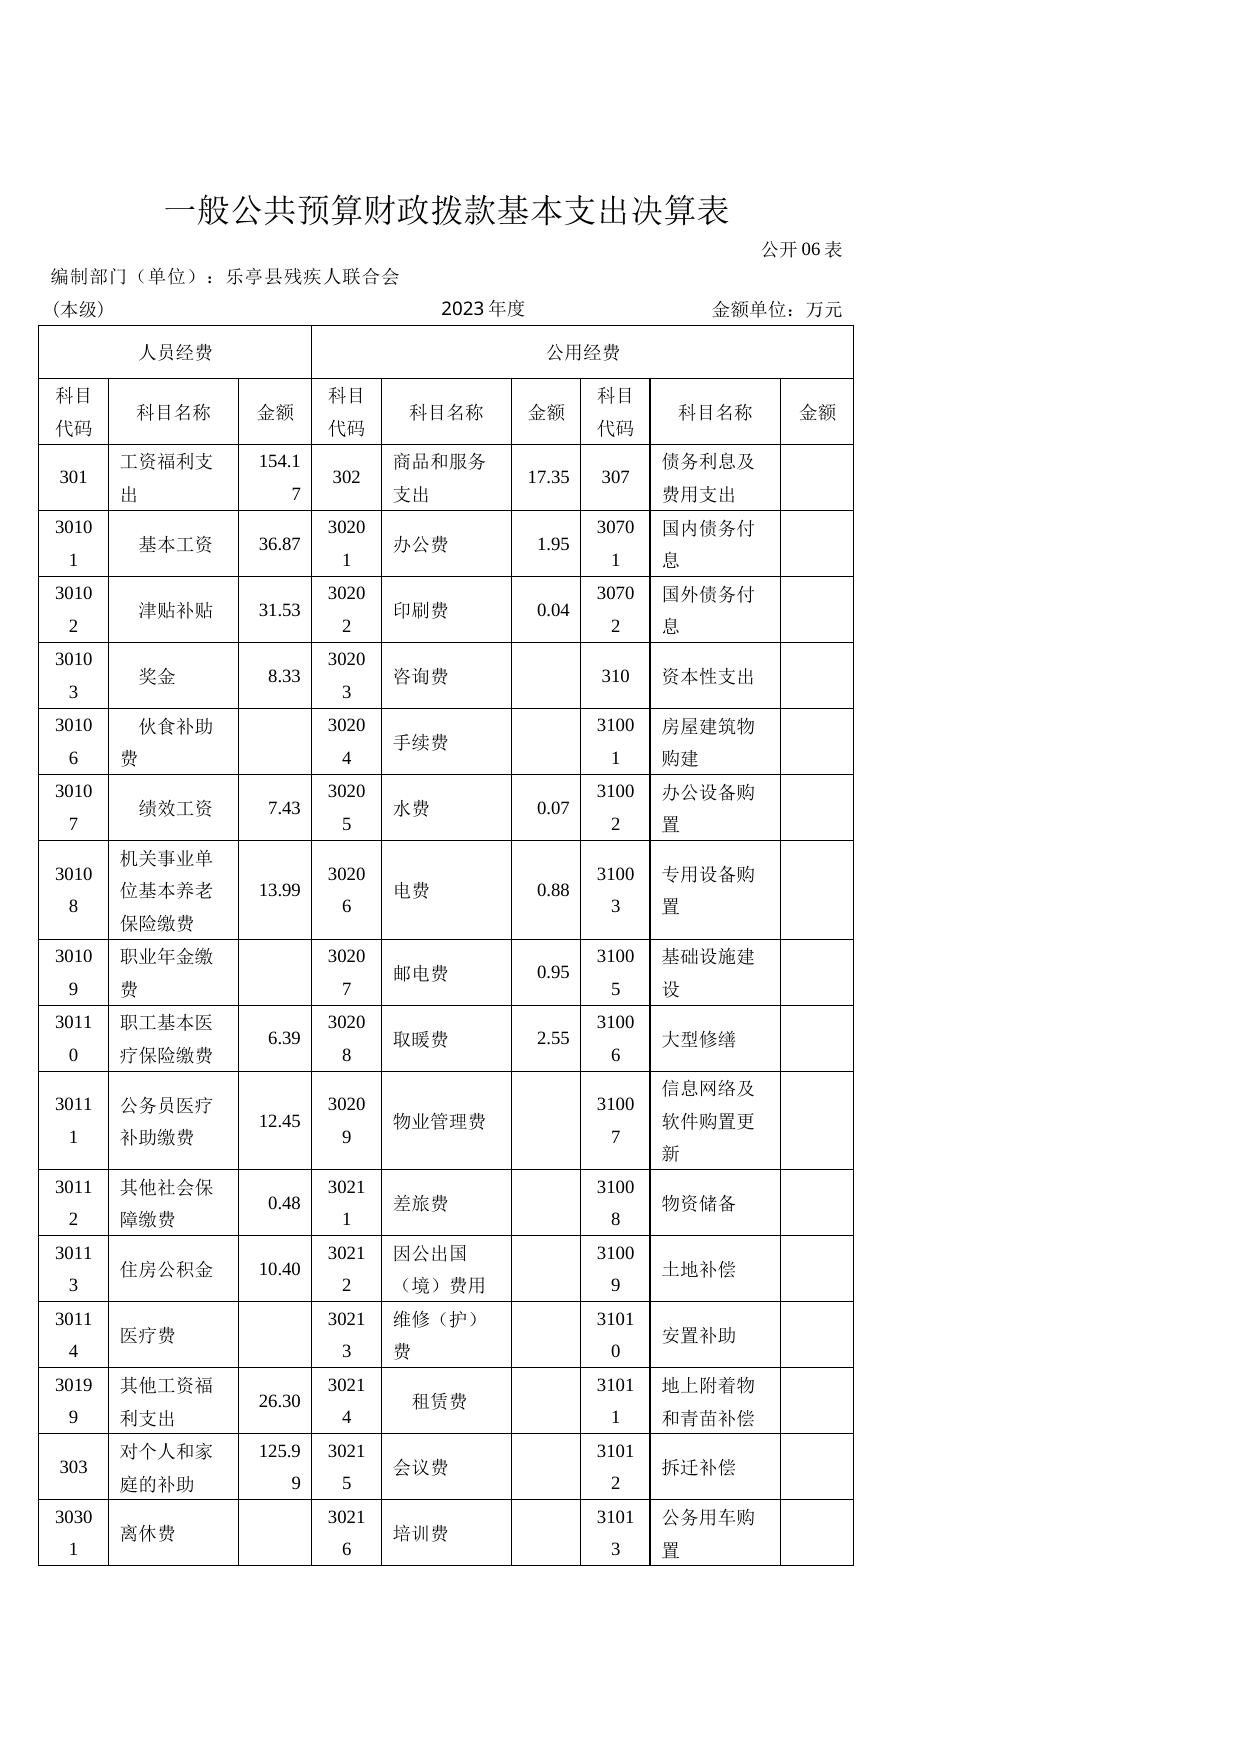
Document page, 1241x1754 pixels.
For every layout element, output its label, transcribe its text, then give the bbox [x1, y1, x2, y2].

table_cell 30114 [39, 1302, 108, 1367]
table_cell 金额 [239, 379, 311, 444]
table_cell 30112 [39, 1170, 108, 1235]
table_cell [512, 1434, 580, 1499]
table_cell 职工基本医疗保险缴费 [109, 1006, 238, 1071]
table_cell 31005 [581, 940, 649, 1004]
table_cell [781, 1170, 853, 1235]
table_cell 30209 [312, 1072, 381, 1169]
table_cell [512, 1072, 580, 1169]
table_cell [781, 709, 853, 774]
table_cell 302 [312, 445, 381, 510]
table_cell 因公出国（境）费用 [382, 1236, 511, 1301]
table_cell 金额单位：万元 [554, 260, 854, 324]
table_cell 30202 [312, 577, 381, 642]
table_cell 科目代码 [39, 379, 108, 444]
table_cell 公开06表 [39, 227, 854, 259]
table_cell 30211 [312, 1170, 381, 1235]
table_cell 31.53 [239, 577, 311, 642]
table_cell 办公设备购置 [651, 775, 780, 840]
table_cell 维修（护）费 [382, 1302, 511, 1367]
table_cell 0.95 [512, 940, 580, 1004]
table_cell [781, 841, 853, 938]
table_cell 31003 [581, 841, 649, 938]
table_cell 125.99 [239, 1434, 311, 1499]
table_cell [512, 709, 580, 774]
table_cell 安置补助 [651, 1302, 780, 1367]
table_cell 30103 [39, 643, 108, 708]
table_cell 31007 [581, 1072, 649, 1169]
table_cell [781, 1006, 853, 1071]
table_cell 31012 [581, 1434, 649, 1499]
table_cell 30207 [312, 940, 381, 1004]
table_cell 科目名称 [109, 379, 238, 444]
table_cell [781, 1072, 853, 1169]
table_cell 房屋建筑物购建 [651, 709, 780, 774]
table_cell 住房公积金 [109, 1236, 238, 1301]
table_cell 科目名称 [382, 379, 511, 444]
table_cell 31010 [581, 1302, 649, 1367]
table_cell 金额 [781, 379, 853, 444]
table_cell 大型修缮 [651, 1006, 780, 1071]
table_cell [781, 1302, 853, 1367]
table_cell [781, 577, 853, 642]
table_cell 差旅费 [382, 1170, 511, 1235]
table_cell 取暖费 [382, 1006, 511, 1071]
table_cell [781, 1500, 853, 1565]
table_cell 2023年度 [413, 260, 554, 324]
table_cell 离休费 [109, 1500, 238, 1565]
table_cell 0.04 [512, 577, 580, 642]
table_cell 会议费 [382, 1434, 511, 1499]
table_cell 31011 [581, 1368, 649, 1433]
table_cell 医疗费 [109, 1302, 238, 1367]
table_cell [781, 445, 853, 510]
table_cell 30113 [39, 1236, 108, 1301]
table_cell 租赁费 [382, 1368, 511, 1433]
table_cell 30204 [312, 709, 381, 774]
table_cell [512, 1500, 580, 1565]
table_cell 科目代码 [312, 379, 381, 444]
table_cell 307 [581, 445, 649, 510]
table_cell 30206 [312, 841, 381, 938]
table_cell 30215 [312, 1434, 381, 1499]
table_cell 职业年金缴费 [109, 940, 238, 1004]
table_cell [781, 1368, 853, 1433]
table_cell 17.35 [512, 445, 580, 510]
table_cell [512, 643, 580, 708]
table_cell 基本工资 [109, 511, 238, 576]
table_cell 154.17 [239, 445, 311, 510]
table_cell 36.87 [239, 511, 311, 576]
table_cell 30205 [312, 775, 381, 840]
table_cell 工资福利支出 [109, 445, 238, 510]
table_cell 0.48 [239, 1170, 311, 1235]
table_cell 30101 [39, 511, 108, 576]
table_cell 专用设备购置 [651, 841, 780, 938]
table_cell [512, 1236, 580, 1301]
table_cell [239, 1302, 311, 1367]
table_cell 科目代码 [581, 379, 649, 444]
table_cell 其他工资福利支出 [109, 1368, 238, 1433]
table_cell 8.33 [239, 643, 311, 708]
table_cell 金额 [512, 379, 580, 444]
table_cell [781, 1236, 853, 1301]
table_cell 信息网络及软件购置更新 [651, 1072, 780, 1169]
table_cell 30106 [39, 709, 108, 774]
table_cell 13.99 [239, 841, 311, 938]
table_cell 1.95 [512, 511, 580, 576]
table_cell 0.07 [512, 775, 580, 840]
table_cell 其他社会保障缴费 [109, 1170, 238, 1235]
table_cell 31001 [581, 709, 649, 774]
table_cell 31008 [581, 1170, 649, 1235]
table_cell 人员经费 [39, 326, 311, 378]
table_cell 国外债务付息 [651, 577, 780, 642]
table_cell [781, 775, 853, 840]
table_cell 301 [39, 445, 108, 510]
table_cell 30213 [312, 1302, 381, 1367]
table_cell 30111 [39, 1072, 108, 1169]
table_cell 水费 [382, 775, 511, 840]
table_cell 公务用车购置 [651, 1500, 780, 1565]
table_cell 30208 [312, 1006, 381, 1071]
table_cell 机关事业单位基本养老保险缴费 [109, 841, 238, 938]
table_cell 津贴补贴 [109, 577, 238, 642]
table_cell 31002 [581, 775, 649, 840]
table_cell [239, 1500, 311, 1565]
table_cell 物业管理费 [382, 1072, 511, 1169]
table_cell 商品和服务支出 [382, 445, 511, 510]
table_cell [781, 511, 853, 576]
table_cell 手续费 [382, 709, 511, 774]
table_cell 地上附着物和青苗补偿 [651, 1368, 780, 1433]
table_cell 土地补偿 [651, 1236, 780, 1301]
table_cell [781, 1434, 853, 1499]
table_cell 10.40 [239, 1236, 311, 1301]
table_cell 资本性支出 [651, 643, 780, 708]
table_cell 30212 [312, 1236, 381, 1301]
table_cell 310 [581, 643, 649, 708]
table_cell 拆迁补偿 [651, 1434, 780, 1499]
table_cell [781, 643, 853, 708]
table_header 一般公共预算财政拨款基本支出决算表 [39, 162, 854, 227]
table_cell 303 [39, 1434, 108, 1499]
table_cell 印刷费 [382, 577, 511, 642]
table_cell [512, 1368, 580, 1433]
table_cell 31013 [581, 1500, 649, 1565]
table_cell 30201 [312, 511, 381, 576]
table_cell 30702 [581, 577, 649, 642]
table_cell 26.30 [239, 1368, 311, 1433]
table_cell [781, 940, 853, 1004]
table_cell [239, 709, 311, 774]
table_cell 邮电费 [382, 940, 511, 1004]
table_cell 公用经费 [312, 326, 853, 378]
table_cell 31009 [581, 1236, 649, 1301]
table_cell 12.45 [239, 1072, 311, 1169]
table_cell 科目名称 [651, 379, 780, 444]
table_cell 国内债务付息 [651, 511, 780, 576]
table_cell 30110 [39, 1006, 108, 1071]
table_cell 办公费 [382, 511, 511, 576]
table_cell 30109 [39, 940, 108, 1004]
table_cell [512, 1302, 580, 1367]
table_cell 编制部门（单位）：乐亭县残疾人联合会(本级) [39, 260, 413, 324]
table_cell 电费 [382, 841, 511, 938]
table_cell 30214 [312, 1368, 381, 1433]
table_cell 咨询费 [382, 643, 511, 708]
table_cell 30102 [39, 577, 108, 642]
table_cell [512, 1170, 580, 1235]
table_cell 伙食补助费 [109, 709, 238, 774]
table_cell 7.43 [239, 775, 311, 840]
table_cell 基础设施建设 [651, 940, 780, 1004]
table_cell 6.39 [239, 1006, 311, 1071]
table_cell 30301 [39, 1500, 108, 1565]
table_cell 2.55 [512, 1006, 580, 1071]
table_cell 31006 [581, 1006, 649, 1071]
table_cell 奖金 [109, 643, 238, 708]
table_cell 30107 [39, 775, 108, 840]
table_cell 30203 [312, 643, 381, 708]
table_cell 30108 [39, 841, 108, 938]
table_cell 30701 [581, 511, 649, 576]
table_cell 对个人和家庭的补助 [109, 1434, 238, 1499]
table_cell 绩效工资 [109, 775, 238, 840]
table_cell 公务员医疗补助缴费 [109, 1072, 238, 1169]
table_cell 0.88 [512, 841, 580, 938]
table_cell 培训费 [382, 1500, 511, 1565]
table_cell 物资储备 [651, 1170, 780, 1235]
table_cell 30199 [39, 1368, 108, 1433]
table_cell 债务利息及费用支出 [651, 445, 780, 510]
table_cell 30216 [312, 1500, 381, 1565]
table_cell [239, 940, 311, 1004]
